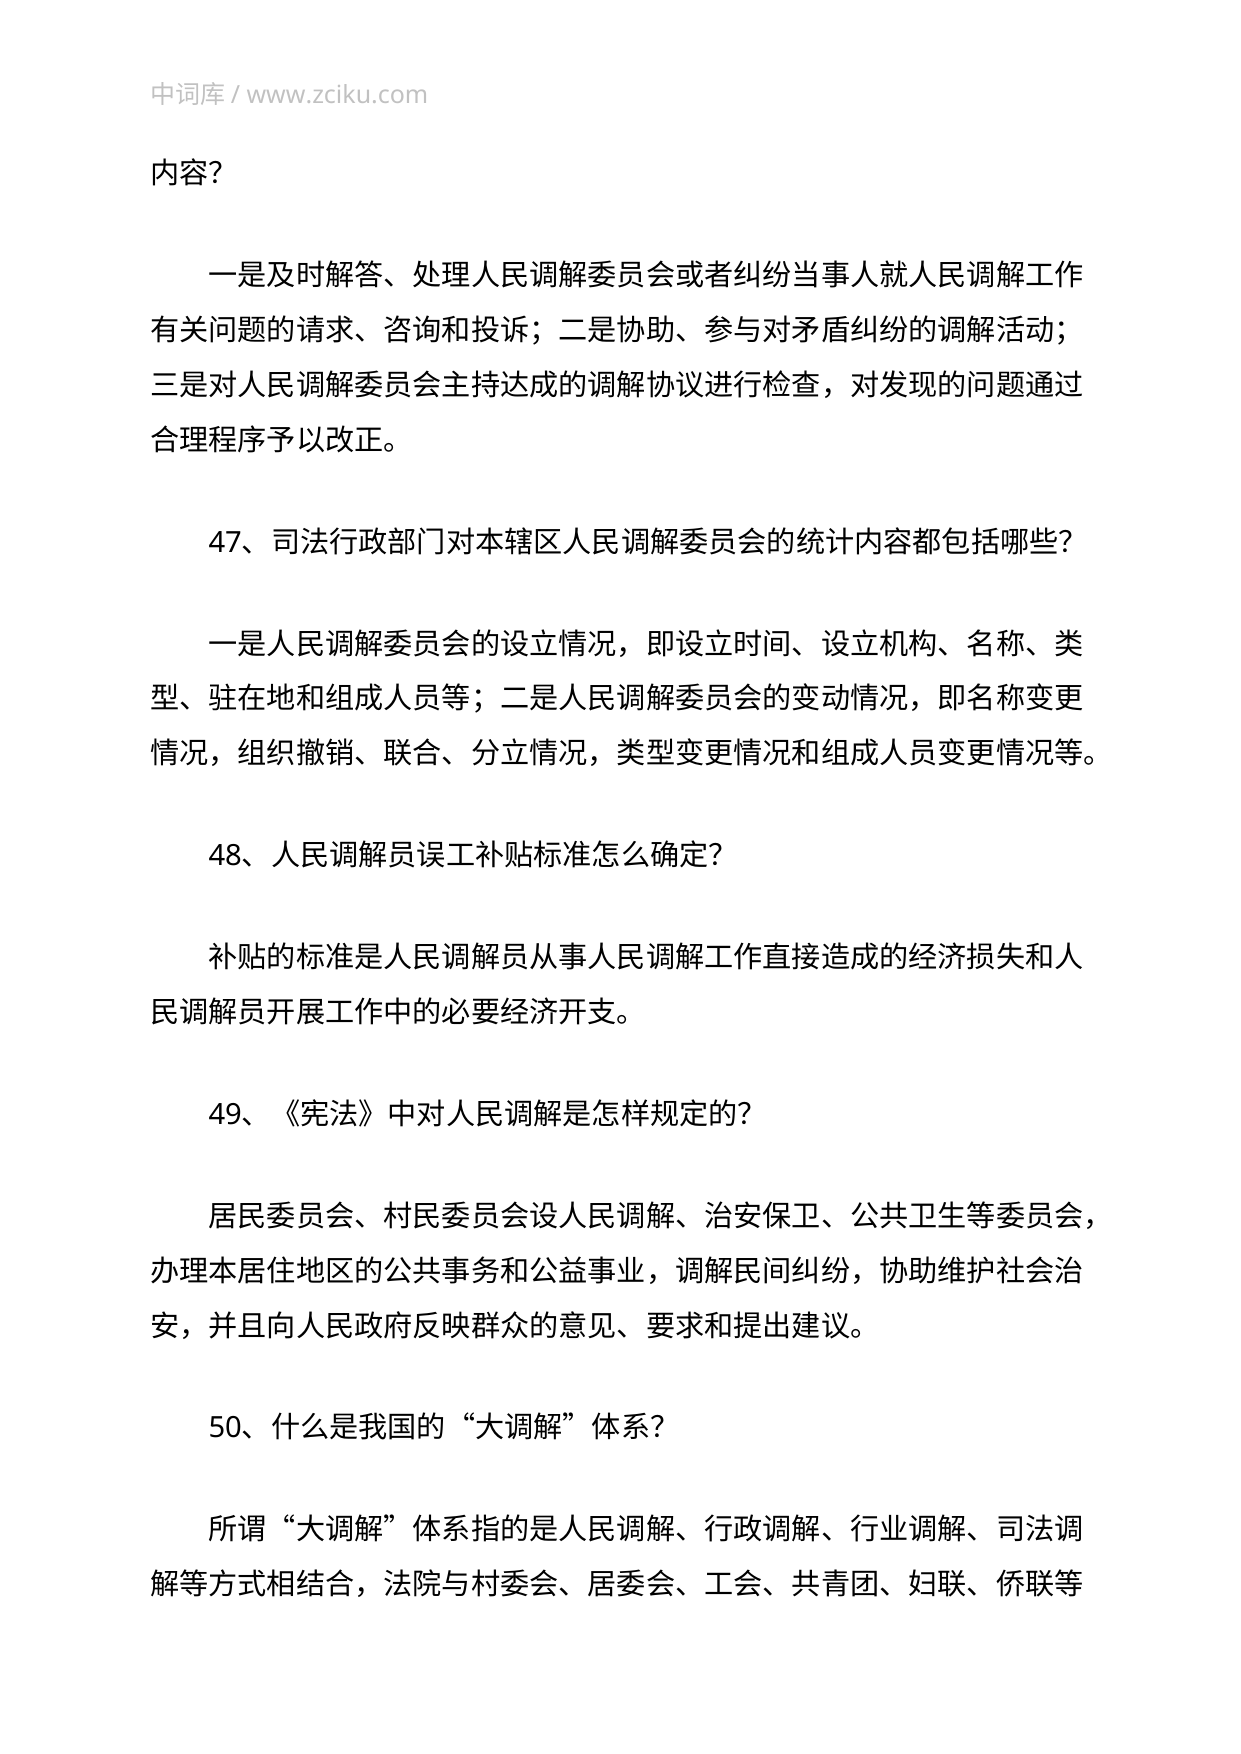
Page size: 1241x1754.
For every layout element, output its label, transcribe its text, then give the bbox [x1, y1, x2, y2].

text 补贴的标准是人民调解员从事人民调解工作直接造成的经济损失和人民调解员开展工作中的必要经济开支。 [150, 934, 1090, 1031]
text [150, 150, 1090, 192]
text 居民委员会、村民委员会设人民调解、治安保卫、公共卫生等委员会，办理本居住地区的公共事务和公益事业，调解民间纠纷，协助维护社会治安，并且向人民政府反映群众的意见、要求和提出建议。 [150, 1192, 1090, 1344]
text 48、人民调解员误工补贴标准怎么确定？ [150, 832, 1090, 874]
text 一是及时解答、处理人民调解委员会或者纠纷当事人就人民调解工作有关问题的请求、咨询和投诉；二是协助、参与对矛盾纠纷的调解活动；三是对人民调解委员会主持达成的调解协议进行检查，对发现的问题通过合理程序予以改正。 [150, 252, 1090, 459]
text 一是人民调解委员会的设立情况，即设立时间、设立机构、名称、类型、驻在地和组成人员等；二是人民调解委员会的变动情况，即名称变更情况，组织撤销、联合、分立情况，类型变更情况和组成人员变更情况等。 [150, 620, 1090, 772]
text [150, 1506, 1090, 1603]
text 50、什么是我国的“大调解”体系？ [150, 1404, 1090, 1446]
text 49、《宪法》中对人民调解是怎样规定的？ [150, 1090, 1090, 1133]
text 47、司法行政部门对本辖区人民调解委员会的统计内容都包括哪些？ [150, 518, 1090, 561]
